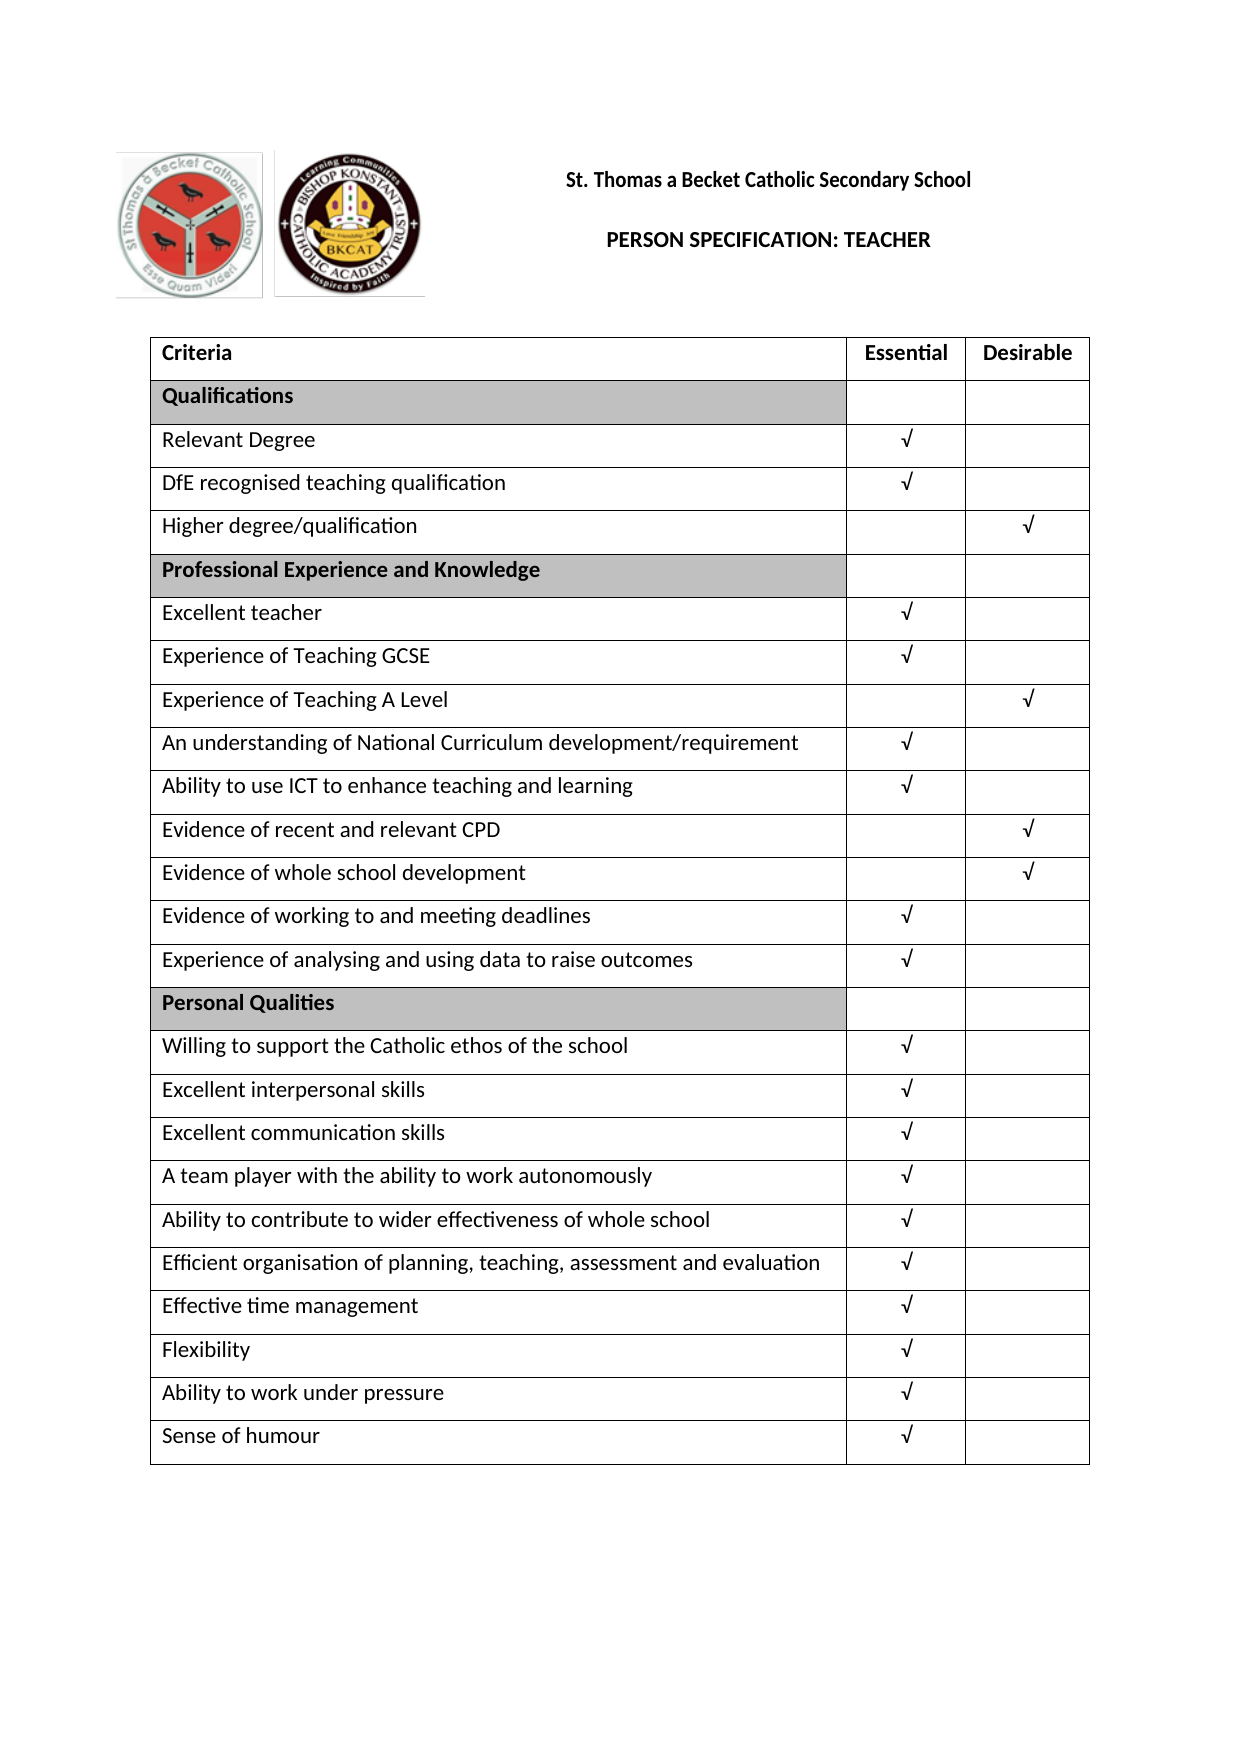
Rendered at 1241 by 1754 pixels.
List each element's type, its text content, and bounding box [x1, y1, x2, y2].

table_cell [966, 1335, 1089, 1377]
table_cell Excellent interpersonal skills [151, 1075, 846, 1117]
table_cell Experience of Teaching A Level [151, 685, 846, 727]
table_cell Excellent communication skills [151, 1118, 846, 1160]
table_cell Relevant Degree [151, 425, 846, 467]
text PERSON SPECIFICATION: TEACHER [429, 225, 1090, 253]
table_cell Ability to contribute to wider effectiveness of whole school [151, 1205, 846, 1247]
table_cell Willing to support the Catholic ethos of the school [151, 1031, 846, 1074]
table_cell [847, 511, 965, 554]
table_cell √ [847, 1421, 965, 1464]
table_cell An understanding of National Curriculum development/requirement [151, 728, 846, 770]
table_cell [847, 555, 965, 597]
table_cell √ [847, 1291, 965, 1334]
table_cell Experience of analysing and using data to raise outcomes [151, 945, 846, 987]
table_cell [966, 381, 1089, 424]
table_cell A team player with the ability to work autonomously [151, 1161, 846, 1204]
table_cell [966, 425, 1089, 467]
table_cell Ability to use ICT to enhance teaching and learning [151, 771, 846, 814]
table_cell √ [847, 425, 965, 467]
table_cell Flexibility [151, 1335, 846, 1377]
table_cell [966, 1161, 1089, 1204]
table_cell [966, 1031, 1089, 1074]
table_cell Evidence of recent and relevant CPD [151, 815, 846, 857]
table_cell √ [847, 728, 965, 770]
table_cell √ [966, 685, 1089, 727]
table_cell √ [847, 1118, 965, 1160]
table_cell Higher degree/qualification [151, 511, 846, 554]
table_cell [966, 1205, 1089, 1247]
table_cell √ [847, 598, 965, 640]
table_cell [966, 1378, 1089, 1420]
table_cell [966, 641, 1089, 684]
table_cell Ability to work under pressure [151, 1378, 846, 1420]
table_cell √ [847, 1335, 965, 1377]
table_cell [966, 598, 1089, 640]
table_cell [966, 1075, 1089, 1117]
table_cell Experience of Teaching GCSE [151, 641, 846, 684]
table_cell √ [847, 1205, 965, 1247]
table_cell [966, 1291, 1089, 1334]
table_cell [966, 901, 1089, 944]
table_cell √ [847, 1075, 965, 1117]
table_cell [847, 381, 965, 424]
table_cell √ [966, 858, 1089, 900]
table_cell √ [847, 901, 965, 944]
table_cell Effective time management [151, 1291, 846, 1334]
table_cell √ [847, 1378, 965, 1420]
table_cell [966, 1248, 1089, 1290]
table_cell [847, 988, 965, 1030]
table_cell √ [847, 945, 965, 987]
table_cell Sense of humour [151, 1421, 846, 1464]
table_cell [966, 945, 1089, 987]
picture [116, 150, 429, 302]
table_cell √ [847, 1161, 965, 1204]
table_cell [966, 988, 1089, 1030]
table_cell √ [847, 771, 965, 814]
table_cell √ [847, 1248, 965, 1290]
table_cell [966, 555, 1089, 597]
table_cell √ [847, 468, 965, 510]
table_cell Personal Qualities [151, 988, 846, 1030]
table_cell [966, 728, 1089, 770]
table_cell [966, 468, 1089, 510]
table_cell Professional Experience and Knowledge [151, 555, 846, 597]
table_cell [847, 858, 965, 900]
text St. Thomas a Becket Catholic Secondary School [429, 150, 1090, 202]
table_cell [966, 771, 1089, 814]
table_cell [966, 1118, 1089, 1160]
table_cell [847, 815, 965, 857]
table_cell [847, 685, 965, 727]
table_cell Excellent teacher [151, 598, 846, 640]
table_cell √ [966, 815, 1089, 857]
table_cell √ [847, 1031, 965, 1074]
table_cell Efficient organisation of planning, teaching, assessment and evaluation [151, 1248, 846, 1290]
table_cell √ [847, 641, 965, 684]
table_cell DfE recognised teaching qualification [151, 468, 846, 510]
table_header Essential [847, 338, 965, 380]
table_cell Qualifications [151, 381, 846, 424]
table_cell Evidence of whole school development [151, 858, 846, 900]
table_cell [966, 1421, 1089, 1464]
table_cell √ [966, 511, 1089, 554]
table_cell Evidence of working to and meeting deadlines [151, 901, 846, 944]
table_header Criteria [151, 338, 846, 380]
table_header Desirable [966, 338, 1089, 380]
